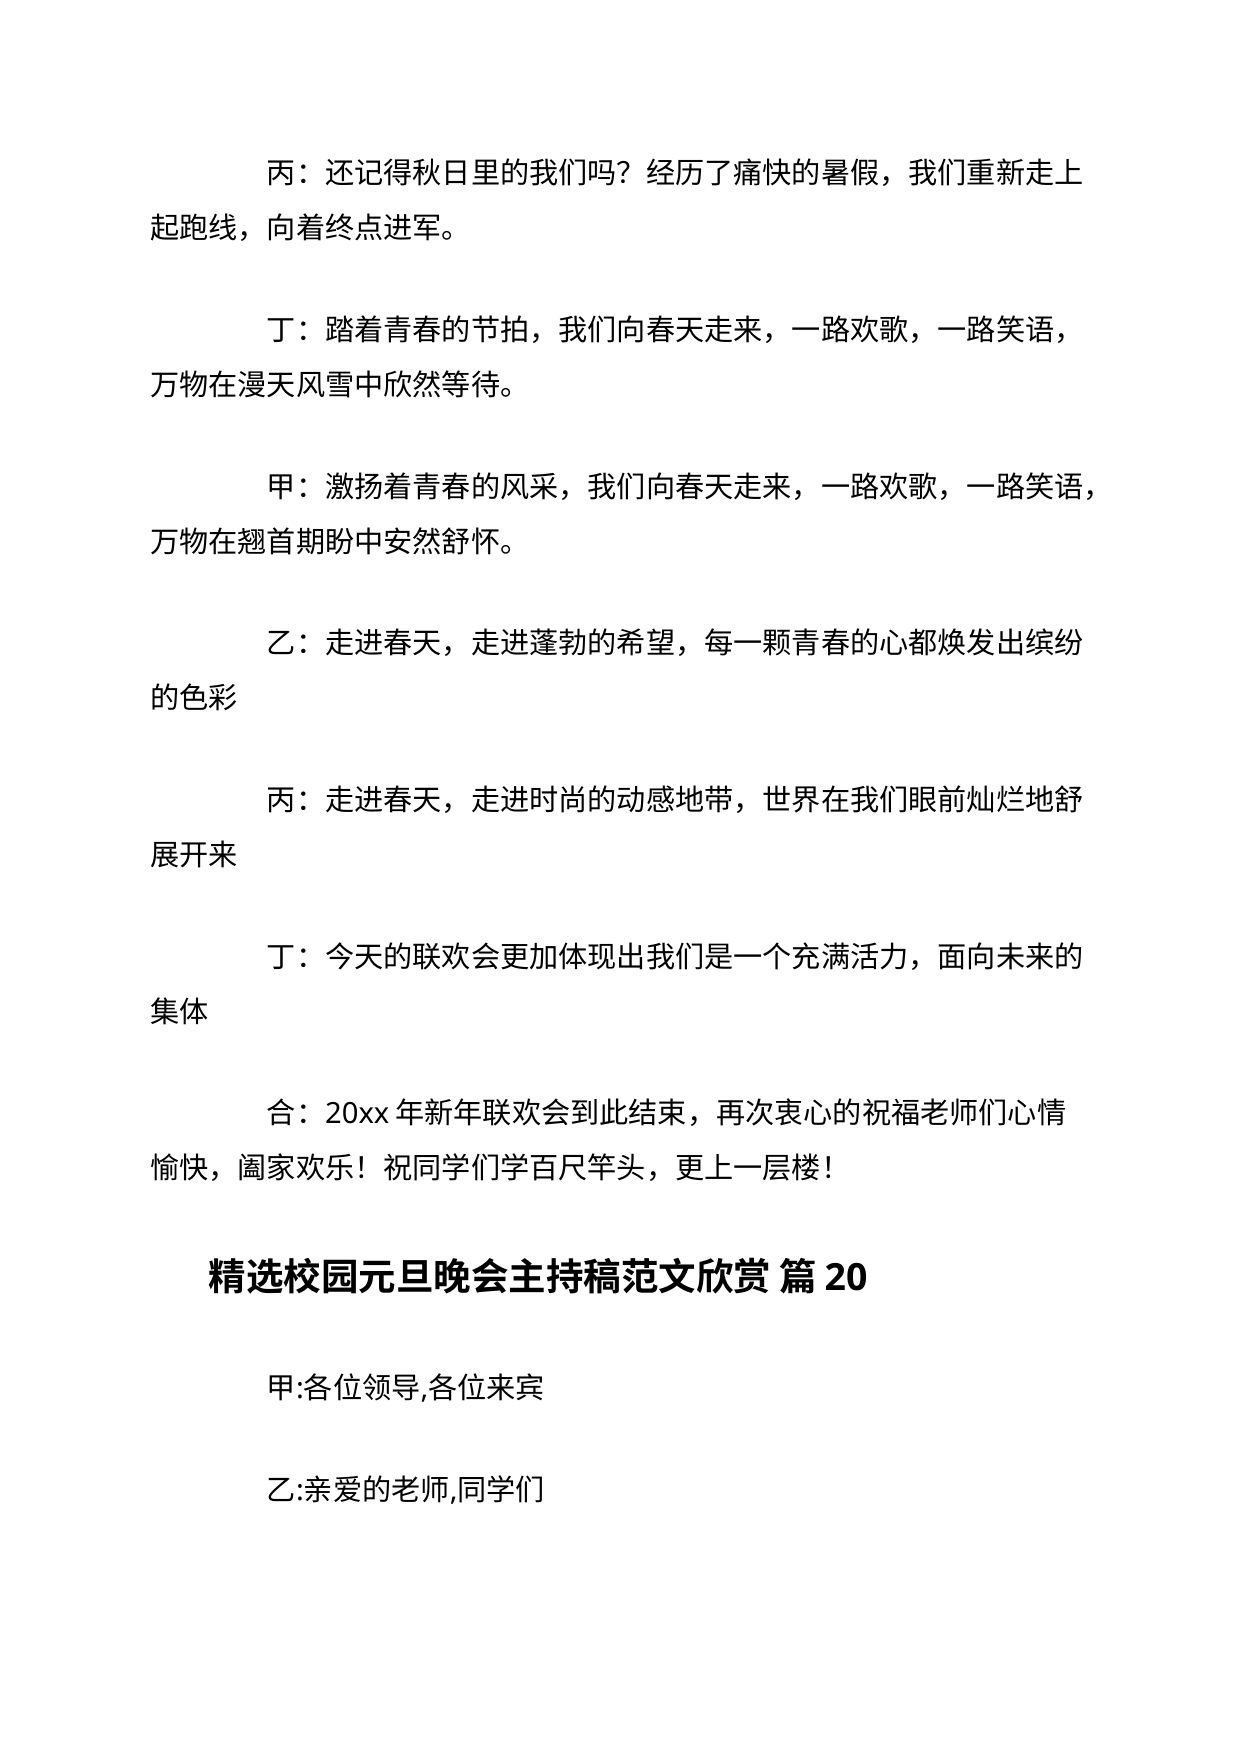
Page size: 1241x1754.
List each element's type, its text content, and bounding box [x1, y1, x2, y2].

text 丙：还记得秋日里的我们吗？经历了痛快的暑假，我们重新走上起跑线，向着终点进军。 [150, 150, 1090, 247]
text 甲：激扬着青春的风采，我们向春天走来，一路欢歌，一路笑语，万物在翘首期盼中安然舒怀。 [150, 463, 1090, 561]
text 精选校园元旦晚会主持稿范文欣赏 篇20 [150, 1247, 1090, 1301]
text 丁：踏着青春的节拍，我们向春天走来，一路欢歌，一路笑语，万物在漫天风雪中欣然等待。 [150, 307, 1090, 404]
text 乙：走进春天，走进蓬勃的希望，每一颗青春的心都焕发出缤纷的色彩 [150, 620, 1090, 717]
text 丁：今天的联欢会更加体现出我们是一个充满活力，面向未来的集体 [150, 933, 1090, 1031]
text 甲:各位领导,各位来宾 [150, 1364, 1090, 1407]
text 丙：走进春天，走进时尚的动感地带，世界在我们眼前灿烂地舒展开来 [150, 777, 1090, 874]
text 乙:亲爱的老师,同学们 [150, 1466, 1090, 1509]
text 合：20xx年新年联欢会到此结束，再次衷心的祝福老师们心情愉快，阖家欢乐！祝同学们学百尺竿头，更上一层楼！ [150, 1090, 1090, 1187]
